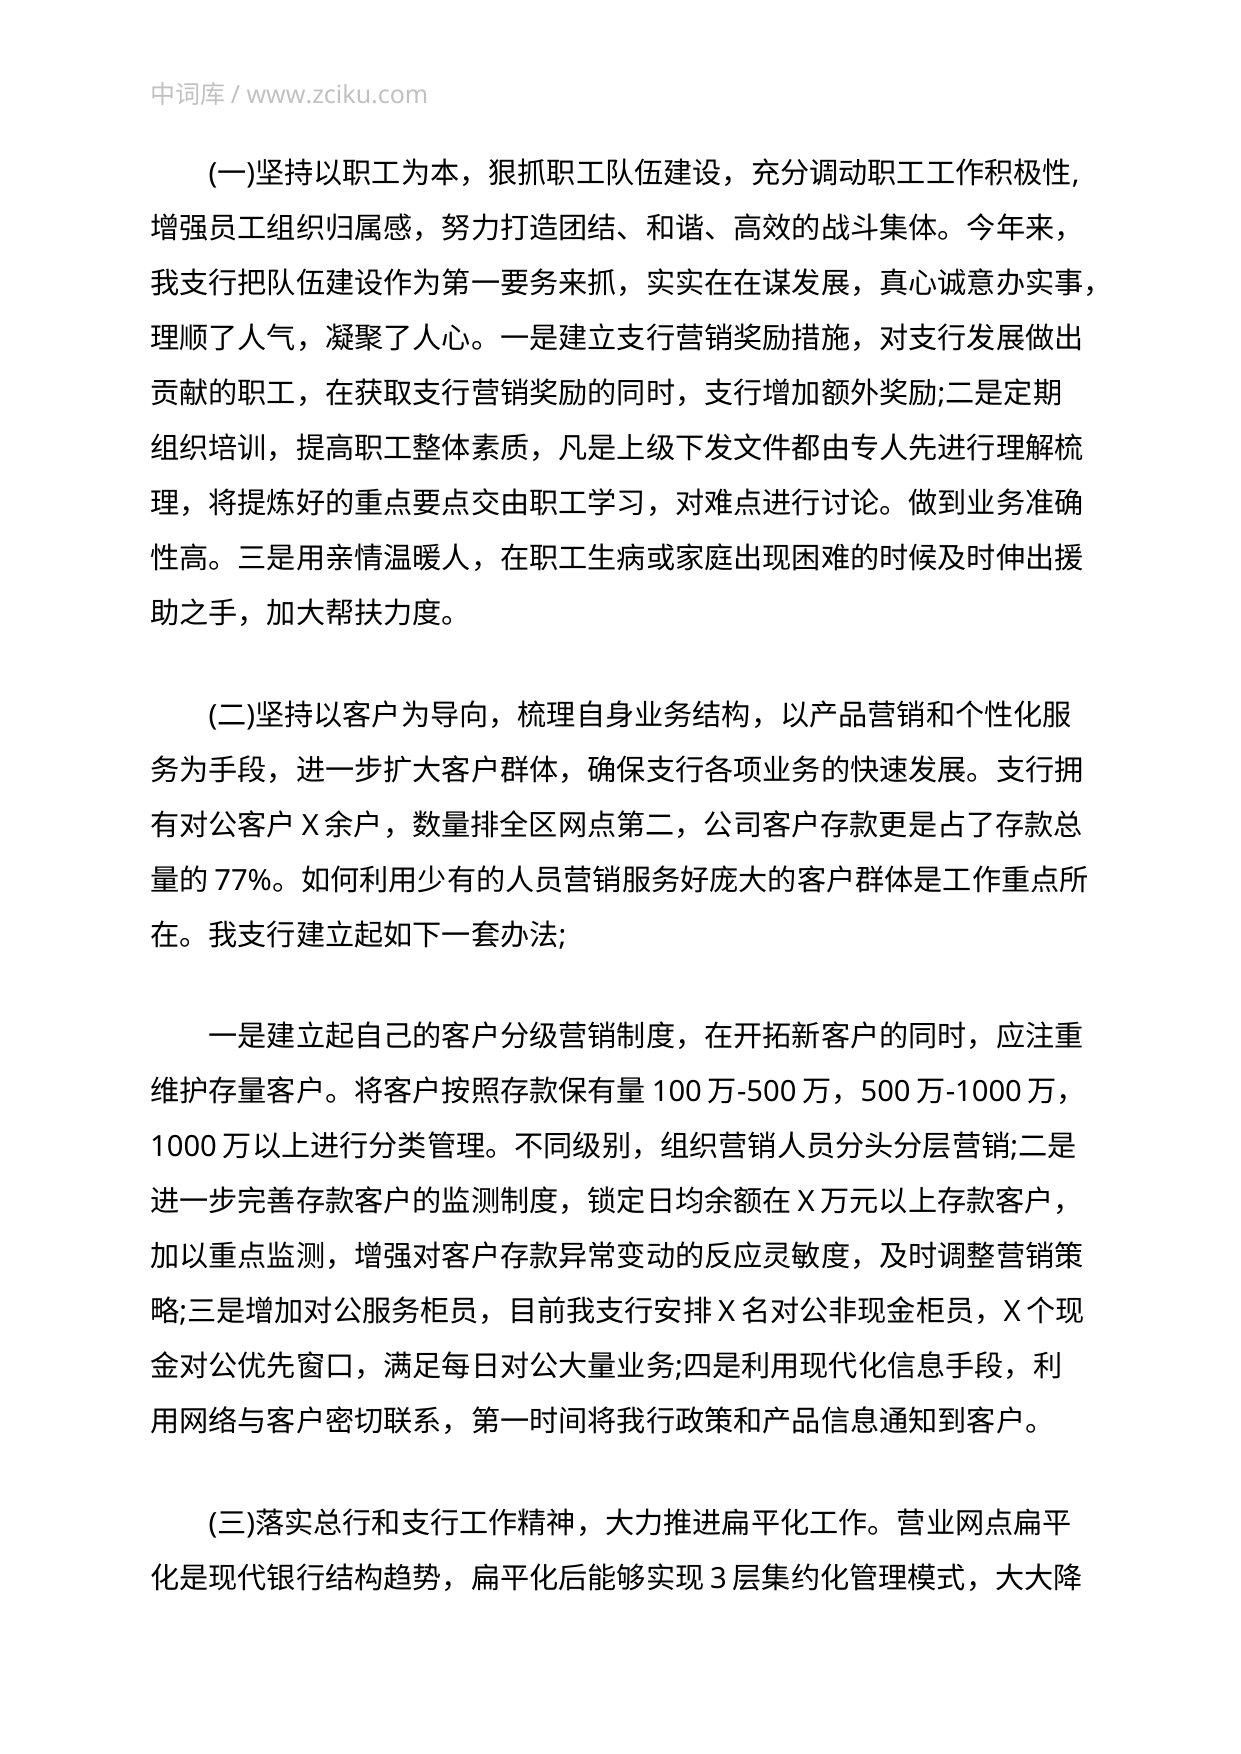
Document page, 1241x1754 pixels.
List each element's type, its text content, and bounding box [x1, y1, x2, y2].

text (一)坚持以职工为本，狠抓职工队伍建设，充分调动职工工作积极性,增强员工组织归属感，努力打造团结、和谐、高效的战斗集体。今年来，我支行把队伍建设作为第一要务来抓，实实在在谋发展，真心诚意办实事，理顺了人气，凝聚了人心。一是建立支行营销奖励措施，对支行发展做出贡献的职工，在获取支行营销奖励的同时，支行增加额外奖励;二是定期组织培训，提高职工整体素质，凡是上级下发文件都由专人先进行理解梳理，将提炼好的重点要点交由职工学习，对难点进行讨论。做到业务准确性高。三是用亲情温暖人，在职工生病或家庭出现困难的时候及时伸出援助之手，加大帮扶力度。 [150, 150, 1090, 632]
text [150, 1499, 1090, 1597]
text (二)坚持以客户为导向，梳理自身业务结构，以产品营销和个性化服务为手段，进一步扩大客户群体，确保支行各项业务的快速发展。支行拥有对公客户X余户，数量排全区网点第二，公司客户存款更是占了存款总量的77%。如何利用少有的人员营销服务好庞大的客户群体是工作重点所在。我支行建立起如下一套办法; [150, 691, 1090, 953]
text 一是建立起自己的客户分级营销制度，在开拓新客户的同时，应注重维护存量客户。将客户按照存款保有量100万-500万，500万-1000万，1000万以上进行分类管理。不同级别，组织营销人员分头分层营销;二是进一步完善存款客户的监测制度，锁定日均余额在X万元以上存款客户，加以重点监测，增强对客户存款异常变动的反应灵敏度，及时调整营销策略;三是增加对公服务柜员，目前我支行安排X名对公非现金柜员，X个现金对公优先窗口，满足每日对公大量业务;四是利用现代化信息手段，利用网络与客户密切联系，第一时间将我行政策和产品信息通知到客户。 [150, 1013, 1090, 1440]
